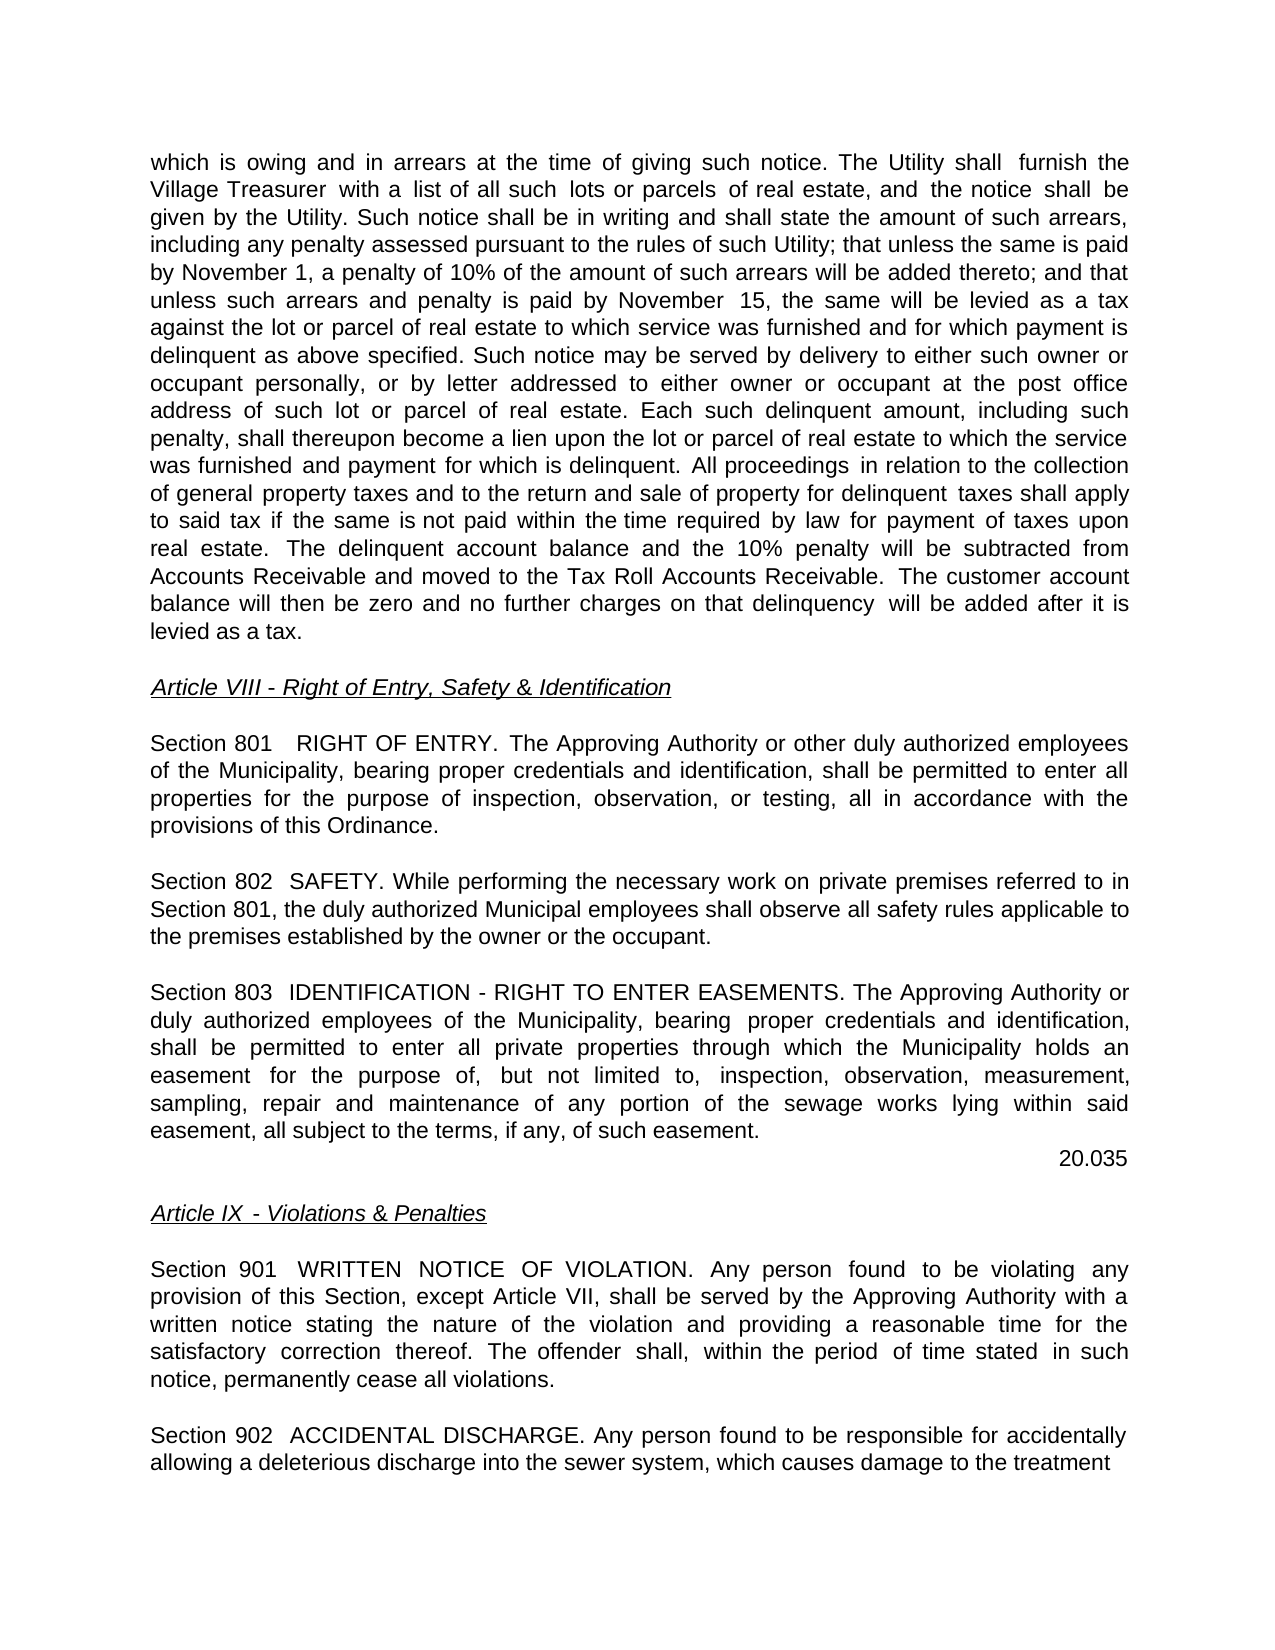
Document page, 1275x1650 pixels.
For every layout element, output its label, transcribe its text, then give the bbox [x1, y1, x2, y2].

text 20.035 [133, 1145, 1128, 1171]
text Section 901 WRITTEN NOTICE OF VIOLATION. Any person found to be violating any provision of this Section, except Article VII, shall be served by the Approving Authority with a written notice stating the nature of the violation and providing a reasonable time for the satisfactory correction thereof. The offender shall, within the period of time stated in such notice, permanently cease all violations. [150, 1256, 1129, 1392]
text Section 802 SAFETY. While performing the necessary work on private premises referred to in Section 801, the duly authorized Municipal employees shall observe all safety rules applicable to the premises established by the owner or the occupant. [150, 868, 1129, 950]
text Article VIII - Right of Entry, Safety & Identification [151, 674, 1146, 701]
text Article IX - Violations & Penalties [151, 1200, 1146, 1227]
text which is owing and in arrears at the time of giving such notice. The Utility shall furnish the Village Treasurer with a list of all such lots or parcels of real estate, and the notice shall be given by the Utility. Such notice shall be in writing and shall state the amount of such arrears, including any penalty assessed pursuant to the rules of such Utility; that unless the same is paid by November 1, a penalty of 10% of the amount of such arrears will be added thereto; and that unless such arrears and penalty is paid by November 15, the same will be levied as a tax against the lot or parcel of real estate to which service was furnished and for which payment is delinquent as above specified. Such notice may be served by delivery to either such owner or occupant personally, or by letter addressed to either owner or occupant at the post office address of such lot or parcel of real estate. Each such delinquent amount, including such penalty, shall thereupon become a lien upon the lot or parcel of real estate to which the service was furnished and payment for which is delinquent. All proceedings in relation to the collection of general property taxes and to the return and sale of property for delinquent taxes shall apply to said tax if the same is not paid within the time required by law for payment of taxes upon real estate. The delinquent account balance and the 10% penalty will be subtracted from Accounts Receivable and moved to the Tax Roll Accounts Receivable. The customer account balance will then be zero and no further charges on that delinquency will be added after it is levied as a tax. [150, 149, 1129, 644]
text Section 902 ACCIDENTAL DISCHARGE. Any person found to be responsible for accidentally allowing a deleterious discharge into the sewer system, which causes damage to the treatment [150, 1422, 1127, 1475]
text Section 803 IDENTIFICATION - RIGHT TO ENTER EASEMENTS. The Approving Authority or duly authorized employees of the Municipality, bearing proper credentials and identification, shall be permitted to enter all private properties through which the Municipality holds an easement for the purpose of, but not limited to, inspection, observation, measurement, sampling, repair and maintenance of any portion of the sewage works lying within said easement, all subject to the terms, if any, of such easement. [150, 979, 1131, 1143]
text Section 801 RIGHT OF ENTRY. The Approving Authority or other duly authorized employees of the Municipality, bearing proper credentials and identification, shall be permitted to enter all properties for the purpose of inspection, observation, or testing, all in accordance with the provisions of this Ordinance. [150, 730, 1129, 839]
